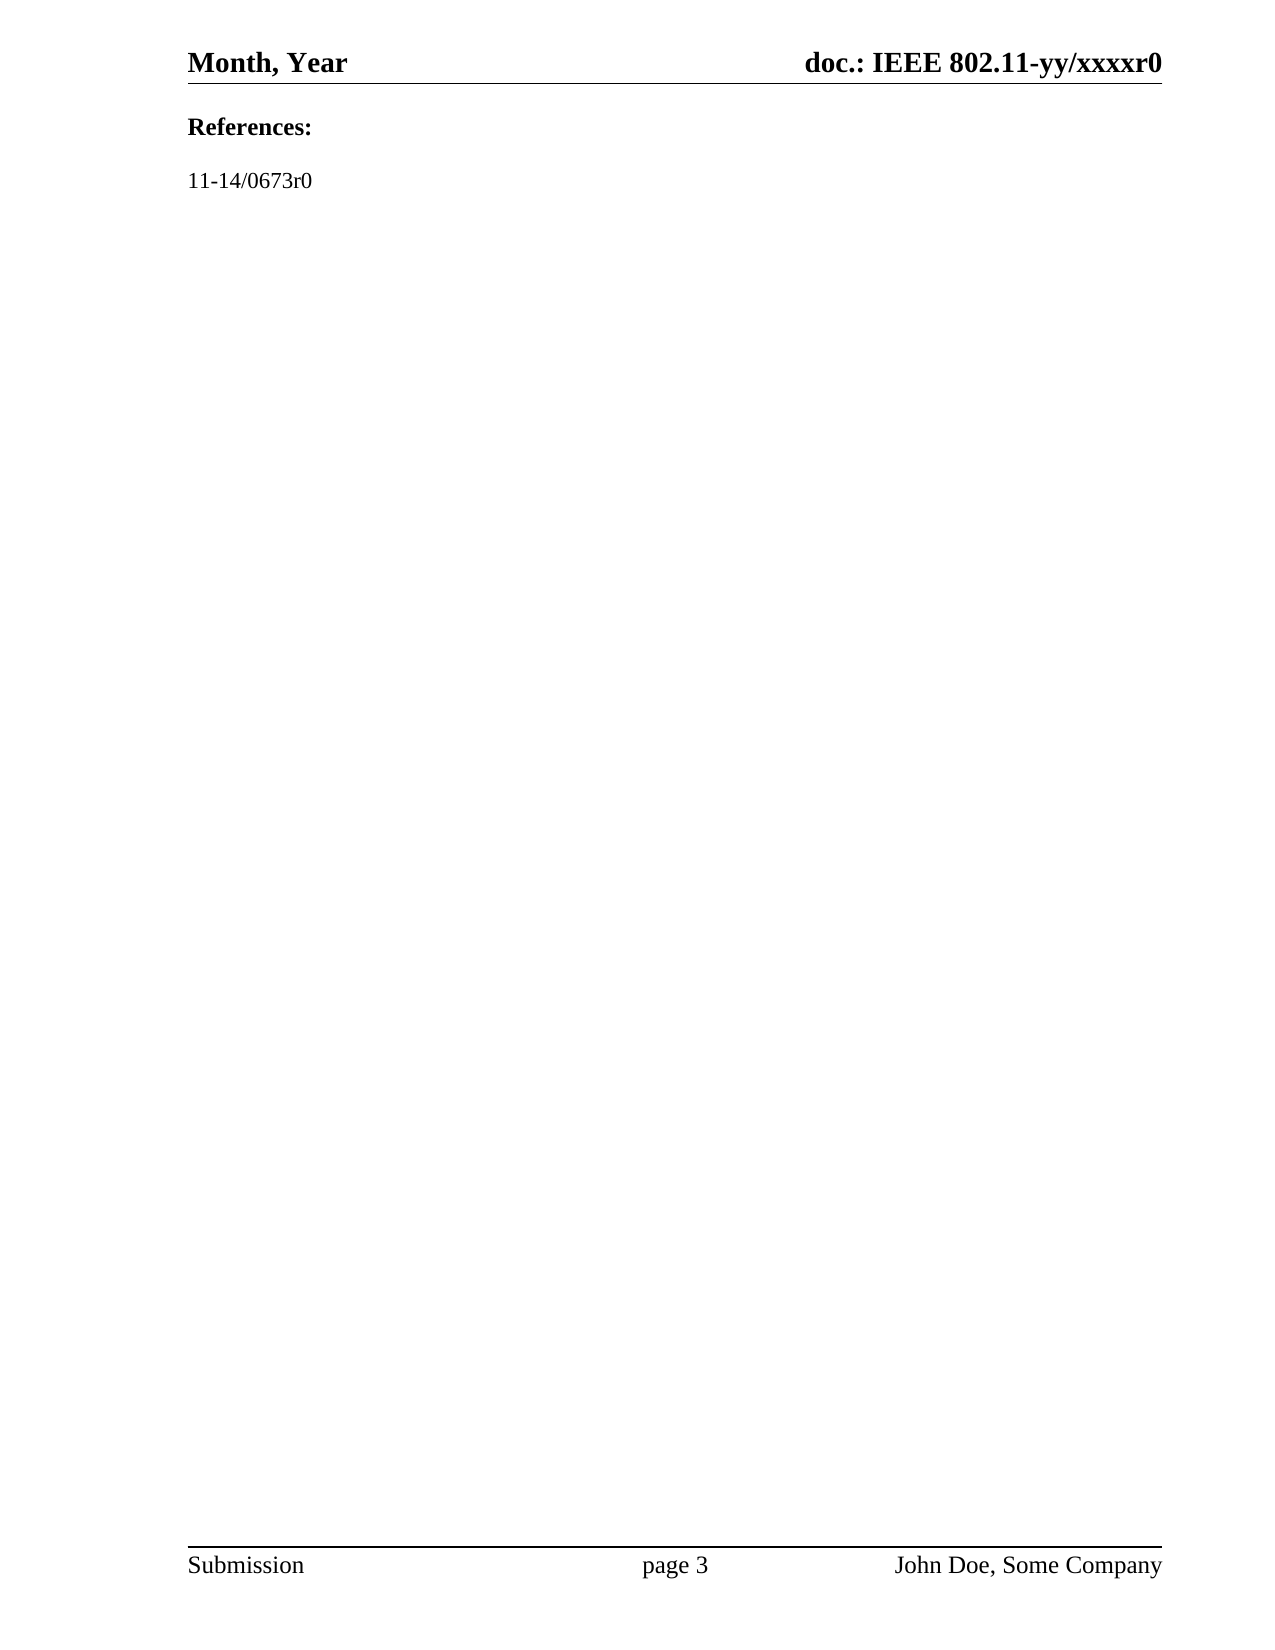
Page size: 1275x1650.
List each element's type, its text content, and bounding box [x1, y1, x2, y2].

text 11-14/0673r0 [187, 168, 1162, 194]
text References: [187, 112, 1162, 141]
